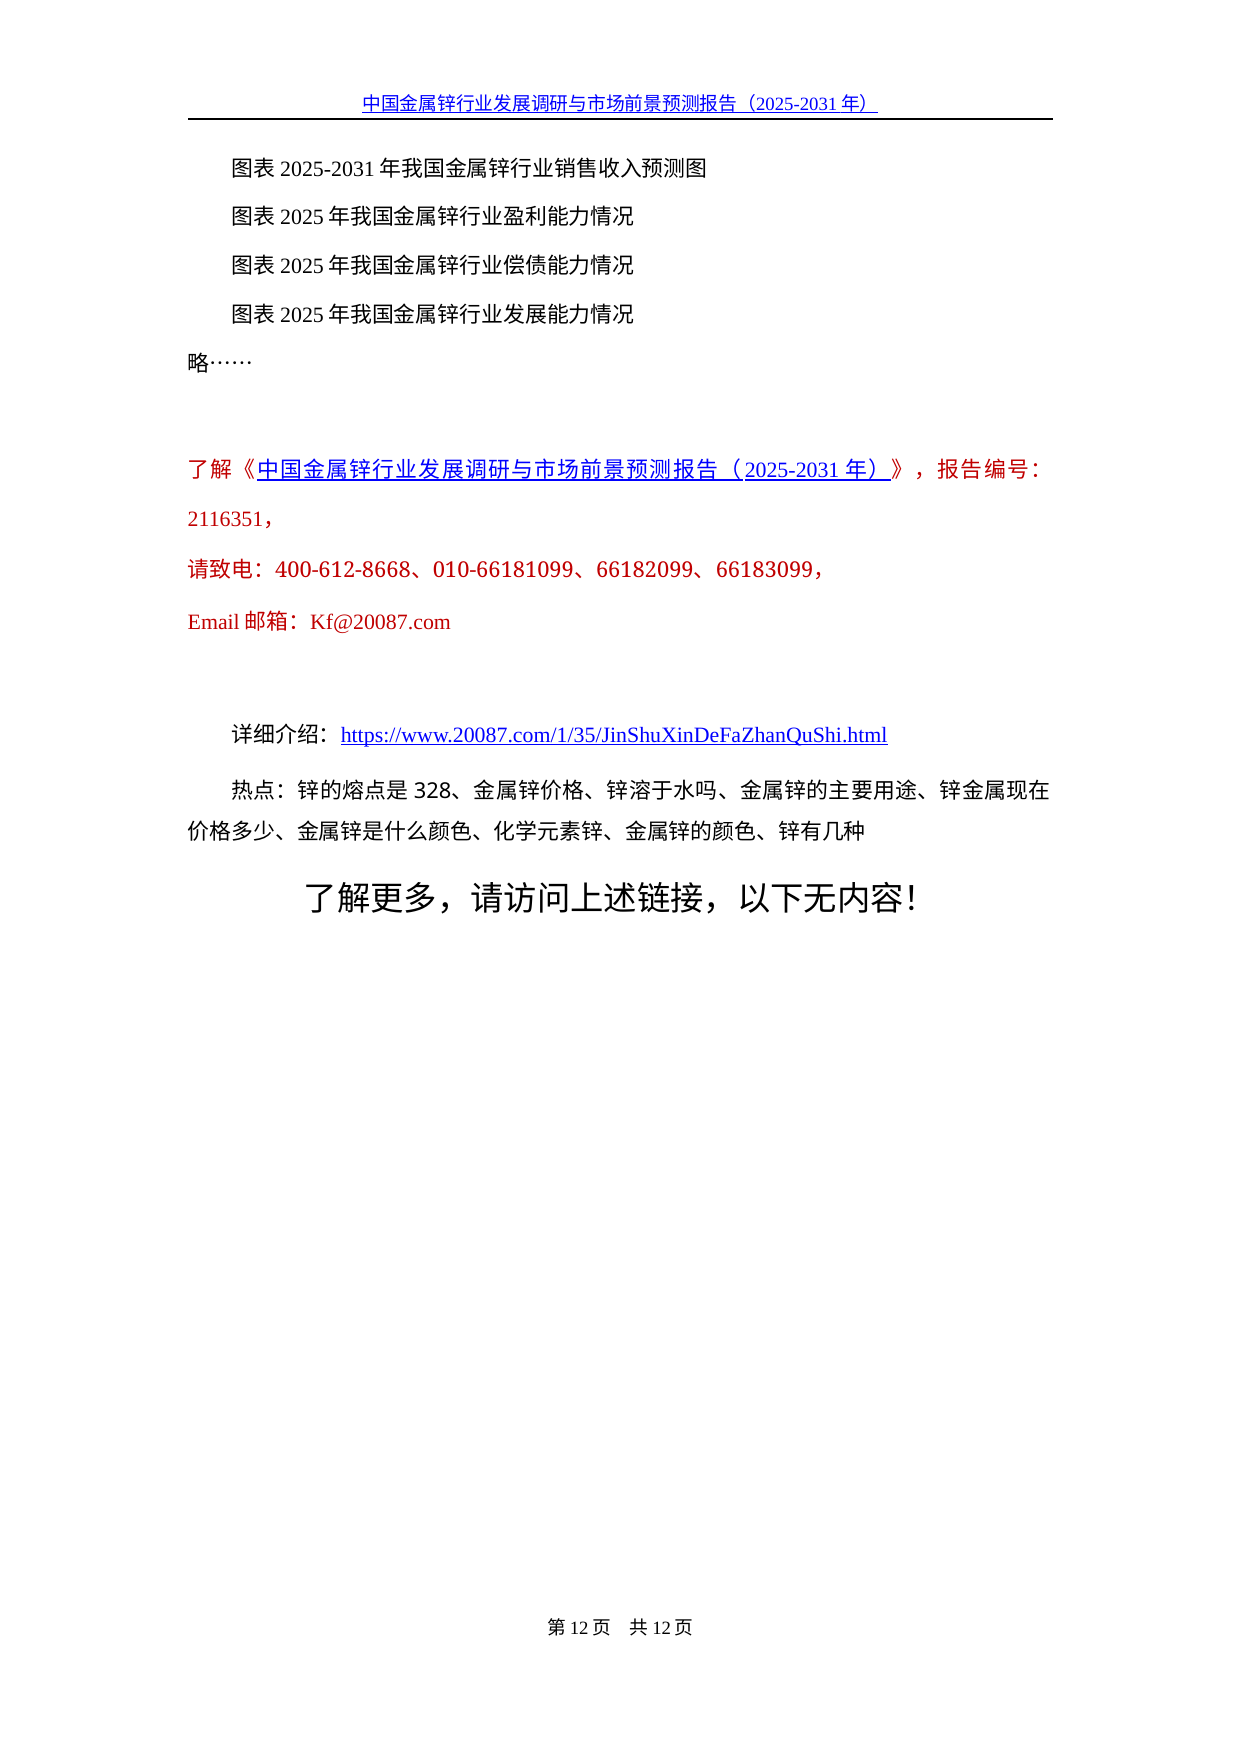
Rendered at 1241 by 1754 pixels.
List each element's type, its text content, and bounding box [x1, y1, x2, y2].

text Email邮箱：Kf@20087.com [187, 603, 1053, 636]
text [187, 150, 1053, 378]
text 请致电：400-612-8668、010-66181099、66182099、66183099， [187, 552, 1053, 584]
title 了解更多，请访问上述链接，以下无内容！ [187, 864, 1053, 929]
text 热点：锌的熔点是328、金属锌价格、锌溶于水吗、金属锌的主要用途、锌金属现在价格多少、金属锌是什么颜色、化学元素锌、金属锌的颜色、锌有几种 [187, 773, 1053, 846]
text 了解《中国金属锌行业发展调研与市场前景预测报告（2025-2031年）》，报告编号：2116351， [187, 452, 1053, 533]
text 详细介绍：https://www.20087.com/1/35/JinShuXinDeFaZhanQuShi.html [187, 716, 1053, 749]
